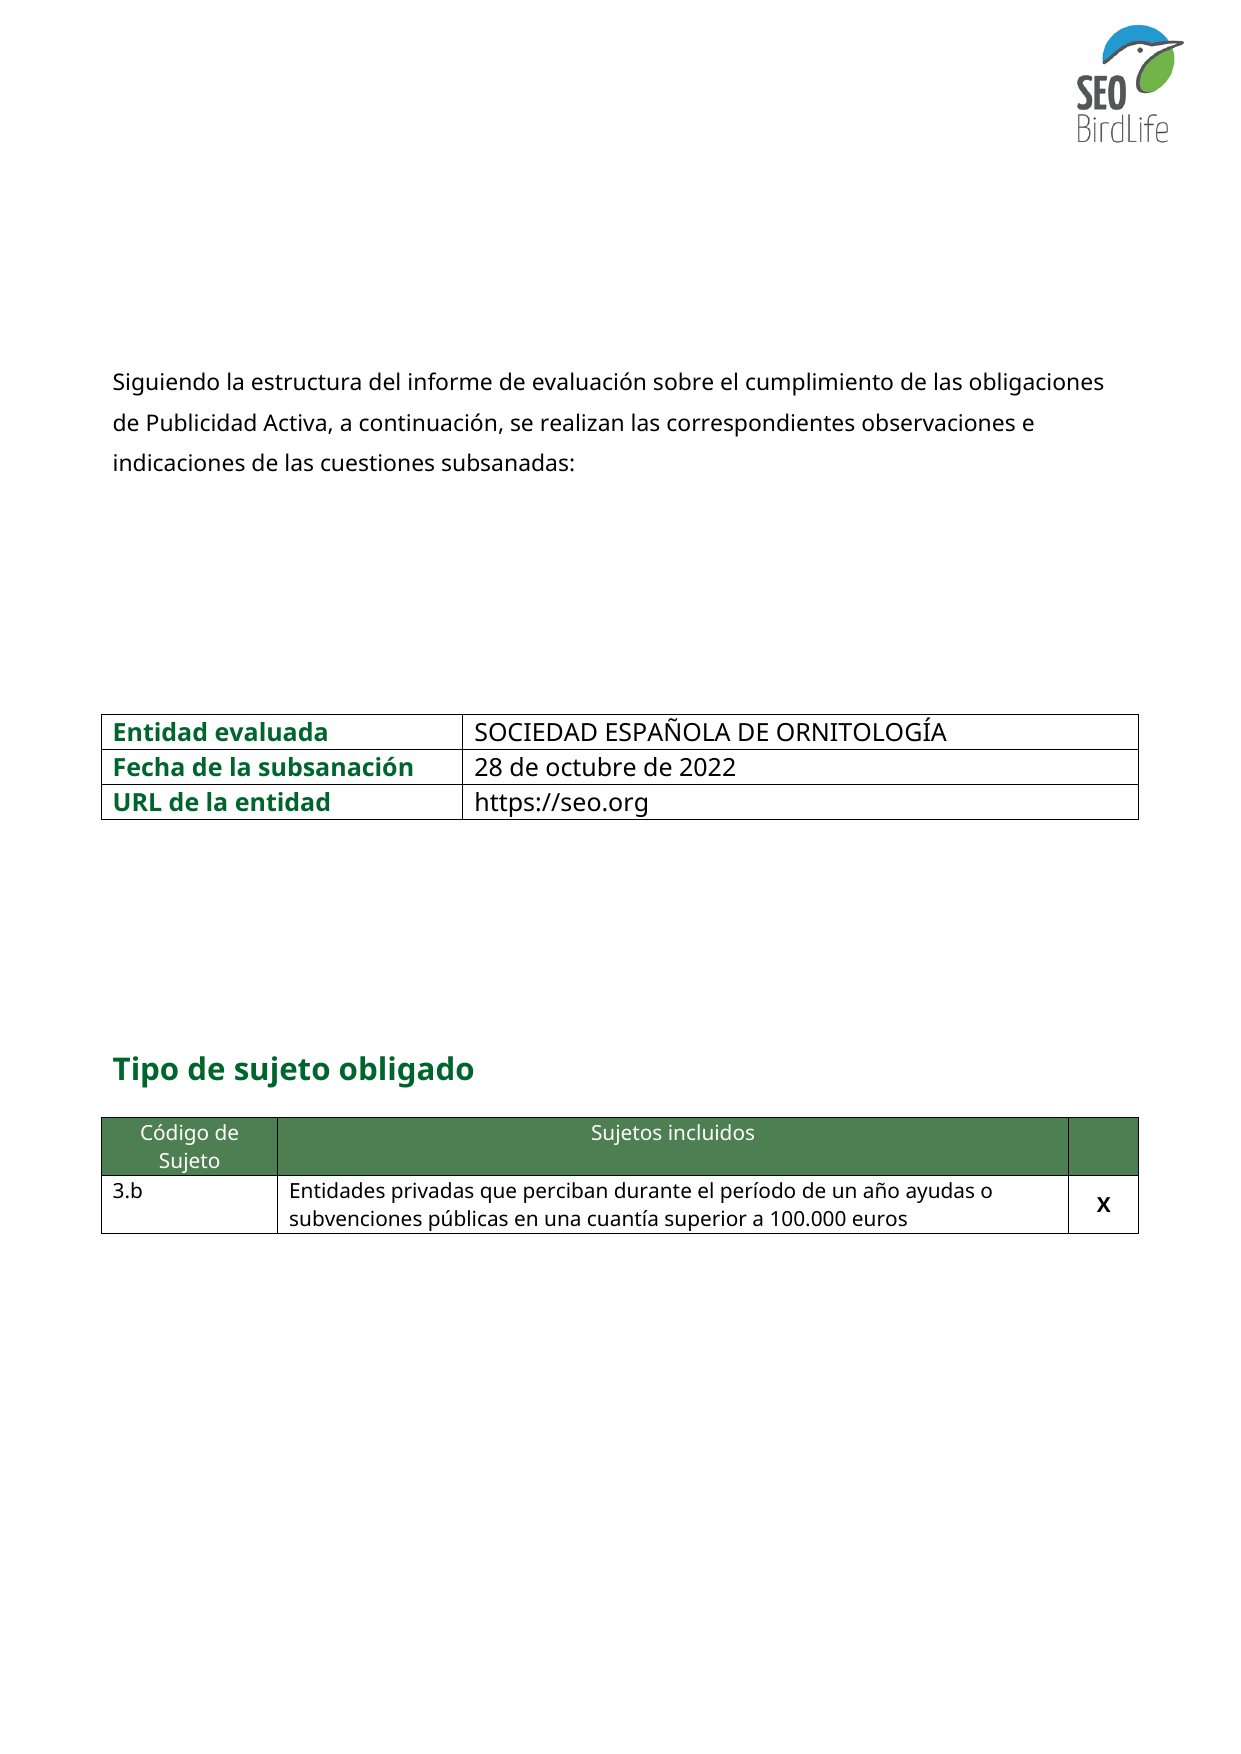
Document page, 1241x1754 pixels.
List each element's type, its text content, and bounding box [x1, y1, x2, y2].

table_header [1069, 1118, 1138, 1175]
table_cell 28 de octubre de 2022 [463, 750, 1138, 784]
table_cell Entidades privadas que perciban durante el período de un año ayudas o subvenciones públicas en una cuantía superior a 100.000 euros [278, 1176, 1068, 1233]
table_cell Fecha de la subsanación [102, 750, 462, 784]
table_cell URL de la entidad [102, 785, 462, 819]
table_header Sujetos incluidos [278, 1118, 1068, 1175]
text Tipo de sujeto obligado [112, 1047, 1128, 1090]
table_cell 3.b [102, 1176, 277, 1233]
table_header Entidad evaluada [102, 715, 462, 749]
picture [1065, 19, 1189, 150]
table_cell https://seo.org [463, 785, 1138, 819]
table_header Código de Sujeto [102, 1118, 277, 1175]
table_header SOCIEDAD ESPAÑOLA DE ORNITOLOGÍA [463, 715, 1138, 749]
text Siguiendo la estructura del informe de evaluación sobre el cumplimiento de las obligaciones de Publicidad Activa, a continuación, se realizan las correspondientes observaciones e indicaciones de las cuestiones subsanadas: [112, 366, 1128, 479]
table_cell X [1069, 1176, 1138, 1233]
